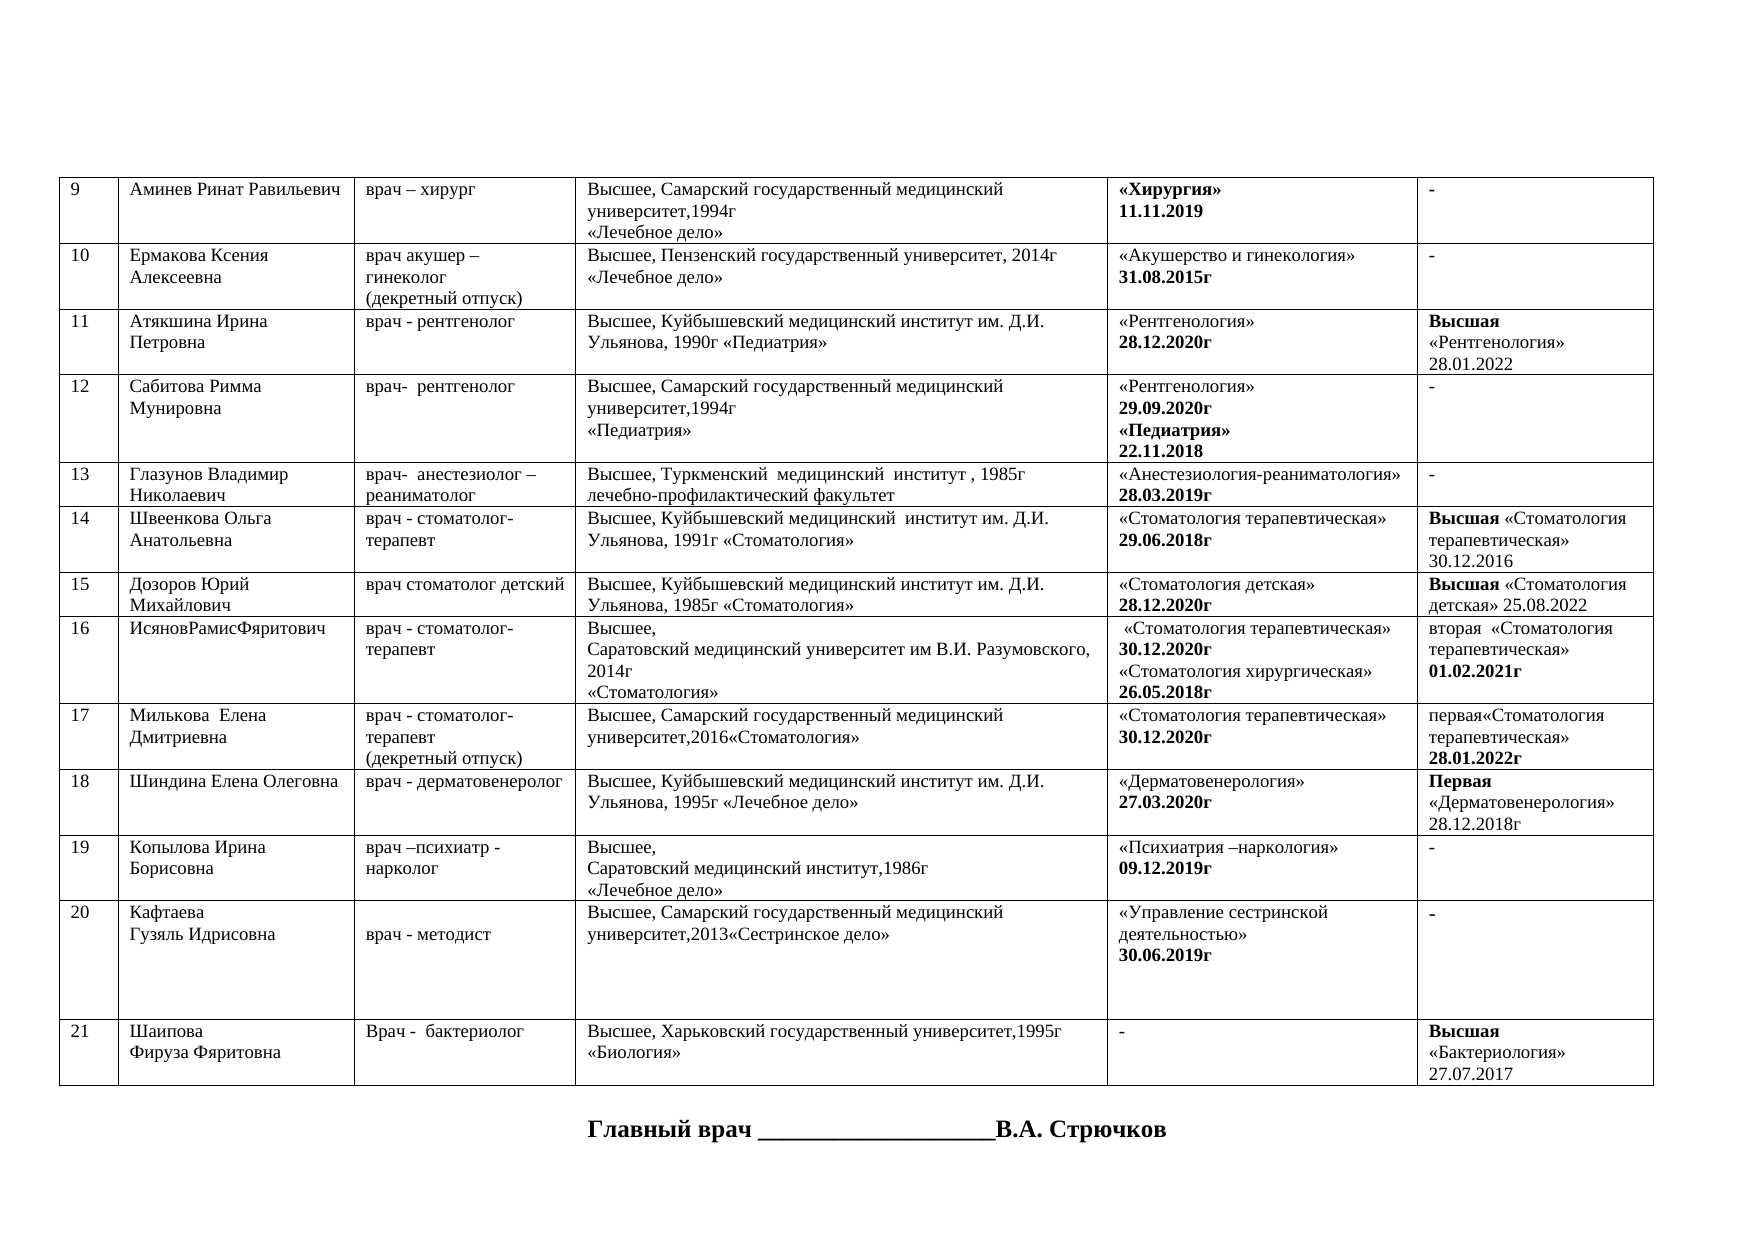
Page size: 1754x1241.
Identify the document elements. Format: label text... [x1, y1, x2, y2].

table_cell - [1108, 1020, 1417, 1084]
table_cell врач - стоматолог-терапевт (декретный отпуск) [355, 704, 575, 769]
table_cell - [1418, 901, 1653, 1019]
table_cell Высшая «Бактериология» 27.07.2017 [1418, 1020, 1653, 1084]
table_cell «Акушерство и гинекология» 31.08.2015г [1108, 244, 1417, 309]
table_cell Атякшина Ирина Петровна [119, 310, 354, 374]
table_cell врач - стоматолог-терапевт [355, 507, 575, 572]
table_cell врач - рентгенолог [355, 310, 575, 374]
table_cell «Хирургия» 11.11.2019 [1108, 178, 1417, 243]
table_cell - [1418, 178, 1653, 243]
table_cell Высшая «Стоматология терапевтическая» 30.12.2016 [1418, 507, 1653, 572]
table_cell Ермакова Ксения Алексеевна [119, 244, 354, 309]
table_cell Сабитова Римма Мунировна [119, 375, 354, 462]
table_cell Высшее, Самарский государственный медицинский университет,2013«Сестринское дело» [576, 901, 1107, 1019]
table_cell Копылова Ирина Борисовна [119, 836, 354, 900]
table_cell Высшее, Самарский государственный медицинский университет,1994г «Лечебное дело» [576, 178, 1107, 243]
table_cell 18 [60, 770, 118, 834]
table_cell - [1418, 375, 1653, 462]
table_cell - [1418, 836, 1653, 900]
table_cell 19 [60, 836, 118, 900]
table_cell Милькова Елена Дмитриевна [119, 704, 354, 769]
table_cell «Стоматология терапевтическая» 29.06.2018г [1108, 507, 1417, 572]
table_cell ИсяновРамисФяритович [119, 617, 354, 703]
table_cell 9 [60, 178, 118, 243]
table_cell 15 [60, 573, 118, 616]
table_cell 14 [60, 507, 118, 572]
table_cell 12 [60, 375, 118, 462]
table_cell 10 [60, 244, 118, 309]
table_cell 20 [60, 901, 118, 1019]
table_cell - [1418, 244, 1653, 309]
table_cell «Стоматология терапевтическая» 30.12.2020г [1108, 704, 1417, 769]
table_cell врач- рентгенолог [355, 375, 575, 462]
table_cell Аминев Ринат Равильевич [119, 178, 354, 243]
table_cell «Управление сестринской деятельностью» 30.06.2019г [1108, 901, 1417, 1019]
table_cell врач – хирург [355, 178, 575, 243]
table_cell врач- анестезиолог – реаниматолог [355, 463, 575, 506]
table_cell Высшее, Куйбышевский медицинский институт им. Д.И. Ульянова, 1995г «Лечебное дело» [576, 770, 1107, 834]
table_cell Дозоров Юрий Михайлович [119, 573, 354, 616]
table_cell врач - стоматолог-терапевт [355, 617, 575, 703]
table_cell «Стоматология детская» 28.12.2020г [1108, 573, 1417, 616]
table_cell Высшее, Самарский государственный медицинский университет,2016«Стоматология» [576, 704, 1107, 769]
table_cell врач - дерматовенеролог [355, 770, 575, 834]
table_cell врач акушер – гинеколог (декретный отпуск) [355, 244, 575, 309]
table_cell Швеенкова Ольга Анатольевна [119, 507, 354, 572]
table_cell «Психиатрия –наркология» 09.12.2019г [1108, 836, 1417, 900]
table_cell Высшее, Туркменский медицинский институт , 1985г лечебно-профилактический факультет [576, 463, 1107, 506]
table_cell «Рентгенология» 29.09.2020г «Педиатрия» 22.11.2018 [1108, 375, 1417, 462]
table_cell 21 [60, 1020, 118, 1084]
table_cell 13 [60, 463, 118, 506]
text Главный врач ___________________В.А. Стрючков [118, 1114, 1636, 1143]
table_cell вторая «Стоматология терапевтическая» 01.02.2021г [1418, 617, 1653, 703]
table_cell Высшее, Саратовский медицинский университет им В.И. Разумовского, 2014г «Стоматология» [576, 617, 1107, 703]
table_cell Высшее, Самарский государственный медицинский университет,1994г «Педиатрия» [576, 375, 1107, 462]
table_cell Первая «Дерматовенерология» 28.12.2018г [1418, 770, 1653, 834]
table_cell Врач - бактериолог [355, 1020, 575, 1084]
table_cell Высшая «Рентгенология» 28.01.2022 [1418, 310, 1653, 374]
table_cell Высшее, Куйбышевский медицинский институт им. Д.И. Ульянова, 1990г «Педиатрия» [576, 310, 1107, 374]
table_cell врач –психиатр -нарколог [355, 836, 575, 900]
table_cell врач - методист [355, 901, 575, 1019]
table_cell врач стоматолог детский [355, 573, 575, 616]
table_cell 16 [60, 617, 118, 703]
table_cell Кафтаева Гузяль Идрисовна [119, 901, 354, 1019]
table_cell Высшее, Пензенский государственный университет, 2014г «Лечебное дело» [576, 244, 1107, 309]
table_cell Шиндина Елена Олеговна [119, 770, 354, 834]
table_cell - [1418, 463, 1653, 506]
table_cell Шаипова Фируза Фяритовна [119, 1020, 354, 1084]
table_cell «Дерматовенерология» 27.03.2020г [1108, 770, 1417, 834]
table_cell Глазунов Владимир Николаевич [119, 463, 354, 506]
table_cell первая«Стоматология терапевтическая» 28.01.2022г [1418, 704, 1653, 769]
table_cell Высшая «Стоматология детская» 25.08.2022 [1418, 573, 1653, 616]
table_cell Высшее, Куйбышевский медицинский институт им. Д.И. Ульянова, 1985г «Стоматология» [576, 573, 1107, 616]
table_cell «Стоматология терапевтическая» 30.12.2020г «Стоматология хирургическая» 26.05.2018г [1108, 617, 1417, 703]
table_cell Высшее, Саратовский медицинский институт,1986г «Лечебное дело» [576, 836, 1107, 900]
table_cell «Анестезиология-реаниматология» 28.03.2019г [1108, 463, 1417, 506]
table_cell Высшее, Куйбышевский медицинский институт им. Д.И. Ульянова, 1991г «Стоматология» [576, 507, 1107, 572]
table_cell «Рентгенология» 28.12.2020г [1108, 310, 1417, 374]
table_cell Высшее, Харьковский государственный университет,1995г «Биология» [576, 1020, 1107, 1084]
table_cell 17 [60, 704, 118, 769]
table_cell 11 [60, 310, 118, 374]
